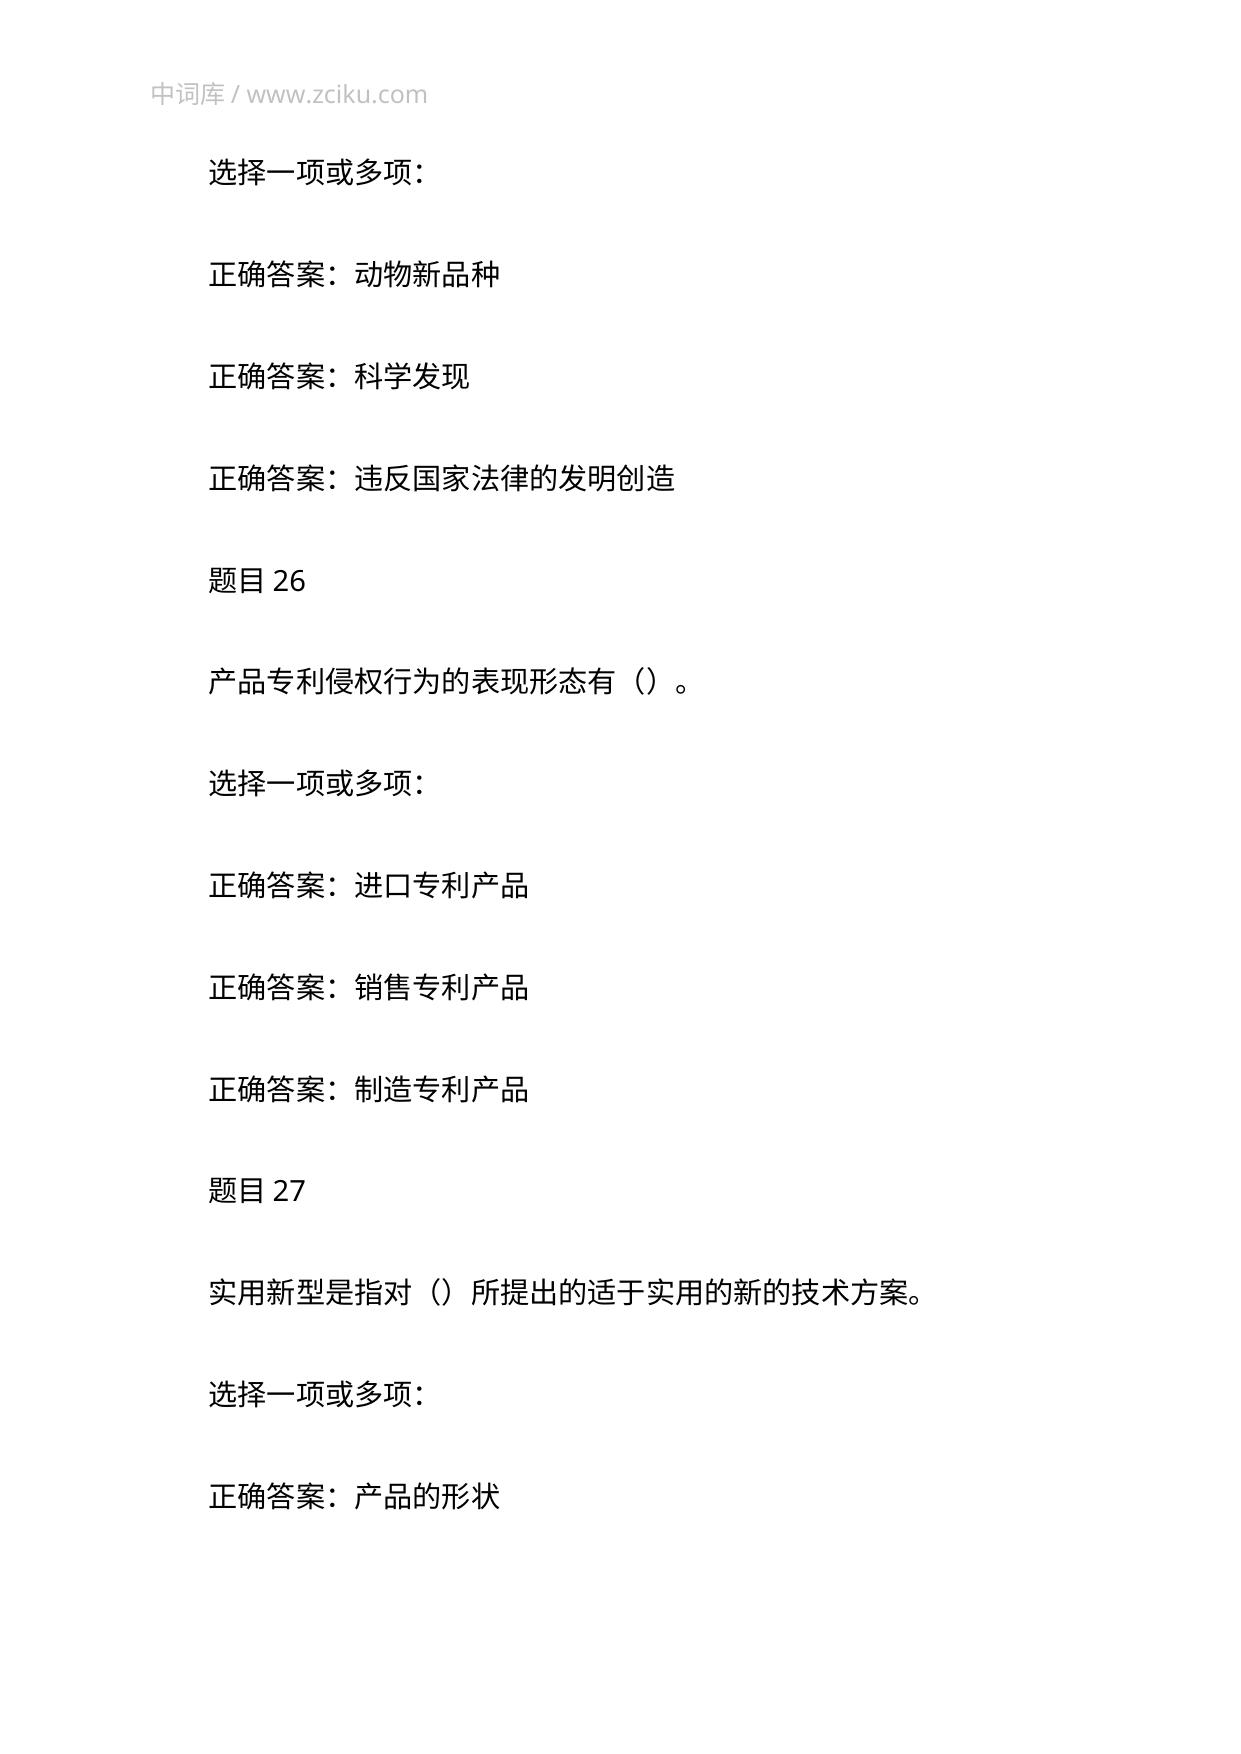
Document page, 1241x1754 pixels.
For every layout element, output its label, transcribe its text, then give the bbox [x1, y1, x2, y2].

text 正确答案：进口专利产品 [150, 863, 1090, 905]
text 题目27 [150, 1168, 1090, 1210]
text 产品专利侵权行为的表现形态有（）。 [150, 659, 1090, 701]
text 题目26 [150, 557, 1090, 599]
text 实用新型是指对（）所提出的适于实用的新的技术方案。 [150, 1270, 1090, 1312]
text 正确答案：产品的形状 [150, 1473, 1090, 1516]
text 正确答案：销售专利产品 [150, 964, 1090, 1007]
text 选择一项或多项： [150, 1372, 1090, 1414]
text 选择一项或多项： [150, 150, 1090, 192]
text 正确答案：制造专利产品 [150, 1066, 1090, 1108]
text 正确答案：动物新品种 [150, 252, 1090, 294]
text 选择一项或多项： [150, 761, 1090, 803]
text 正确答案：科学发现 [150, 353, 1090, 396]
text 正确答案：违反国家法律的发明创造 [150, 455, 1090, 498]
